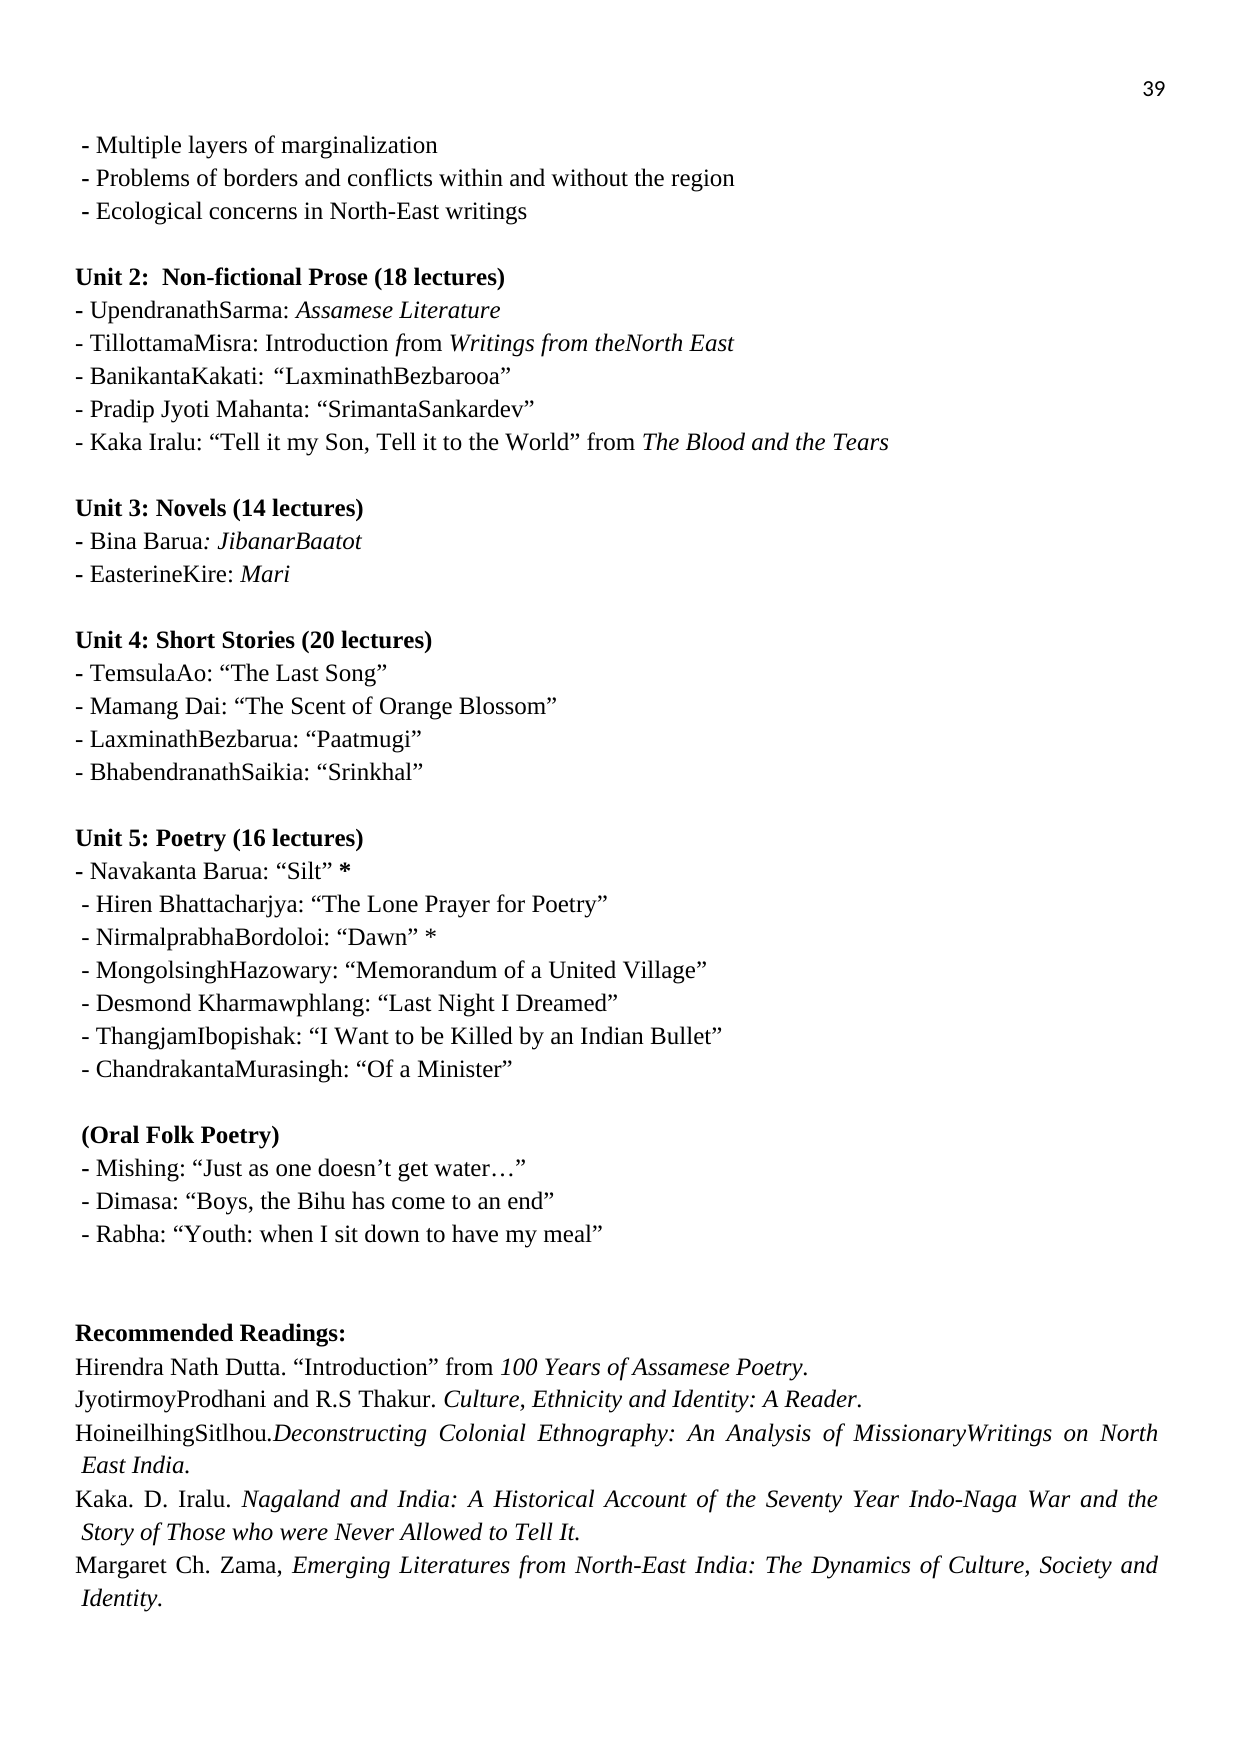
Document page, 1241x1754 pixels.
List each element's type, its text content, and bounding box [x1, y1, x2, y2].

text - MongolsinghHazowary: “Memorandum of a United Village” [81, 955, 1159, 984]
text - Desmond Kharmawphlang: “Last Night I Dreamed” [81, 988, 1159, 1017]
text Kaka. D. Iralu. Nagaland and India: A Historical Account of the Seventy Year Indo-Naga War and the Story of Those who were Never Allowed to Tell It. [75, 1512, 1159, 1545]
text Unit 3: Novels (14 lectures) [75, 493, 1159, 522]
text - Ecological concerns in North-East writings [81, 196, 1159, 224]
text - UpendranathSarma: Assamese Literature [75, 295, 1159, 324]
text - Multiple layers of marginalization [81, 130, 1159, 158]
text - Hiren Bhattacharjya: “The Lone Prayer for Poetry” [81, 889, 1159, 918]
text - BhabendranathSaikia: “Srinkhal” [75, 757, 1159, 786]
text - TillottamaMisra: Introduction from Writings from theNorth East [75, 328, 1159, 357]
text - LaxminathBezbarua: “Paatmugi” [75, 724, 1159, 753]
text HoineilhingSitlhou.Deconstructing Colonial Ethnography: An Analysis of MissionaryWritings on North East India. [75, 1446, 1159, 1479]
text - Bina Barua: JibanarBaatot [75, 526, 1159, 555]
text Margaret Ch. Zama, Emerging Literatures from North-East India: The Dynamics of Culture, Society and Identity. [75, 1550, 1159, 1611]
text - TemsulaAo: “The Last Song” [75, 658, 1159, 687]
text JyotirmoyProdhani and R.S Thakur. Culture, Ethnicity and Identity: A Reader. [75, 1384, 1159, 1413]
text Recommended Readings: [75, 1318, 1159, 1347]
text - Problems of borders and conflicts within and without the region [81, 163, 1159, 192]
text - Dimasa: “Boys, the Bihu has come to an end” [81, 1186, 1159, 1215]
text - ChandrakantaMurasingh: “Of a Minister” [81, 1054, 1159, 1083]
text - EasterineKire: Mari [75, 559, 1159, 588]
text - Rabha: “Youth: when I sit down to have my meal” [81, 1219, 1159, 1248]
text - Mamang Dai: “The Scent of Orange Blossom” [75, 691, 1159, 720]
text - ThangjamIbopishak: “I Want to be Killed by an Indian Bullet” [81, 1021, 1159, 1050]
text Unit 4: Short Stories (20 lectures) [75, 625, 1159, 654]
text - Mishing: “Just as one doesn’t get water…” [81, 1153, 1159, 1182]
text Unit 5: Poetry (16 lectures) [75, 823, 1159, 852]
text Hirendra Nath Dutta. “Introduction” from 100 Years of Assamese Poetry. [75, 1352, 1159, 1380]
text - Kaka Iralu: “Tell it my Son, Tell it to the World” from The Blood and the Tears [75, 427, 1159, 456]
text - BanikantaKakati: “LaxminathBezbarooa” [75, 361, 1159, 390]
text - Pradip Jyoti Mahanta: “SrimantaSankardev” [75, 394, 1159, 423]
text - Navakanta Barua: “Silt” * [75, 856, 1159, 885]
text - NirmalprabhaBordoloi: “Dawn” * [81, 922, 1159, 951]
text Unit 2: Non-fictional Prose (18 lectures) [75, 262, 1159, 291]
text (Oral Folk Poetry) [81, 1120, 1159, 1149]
